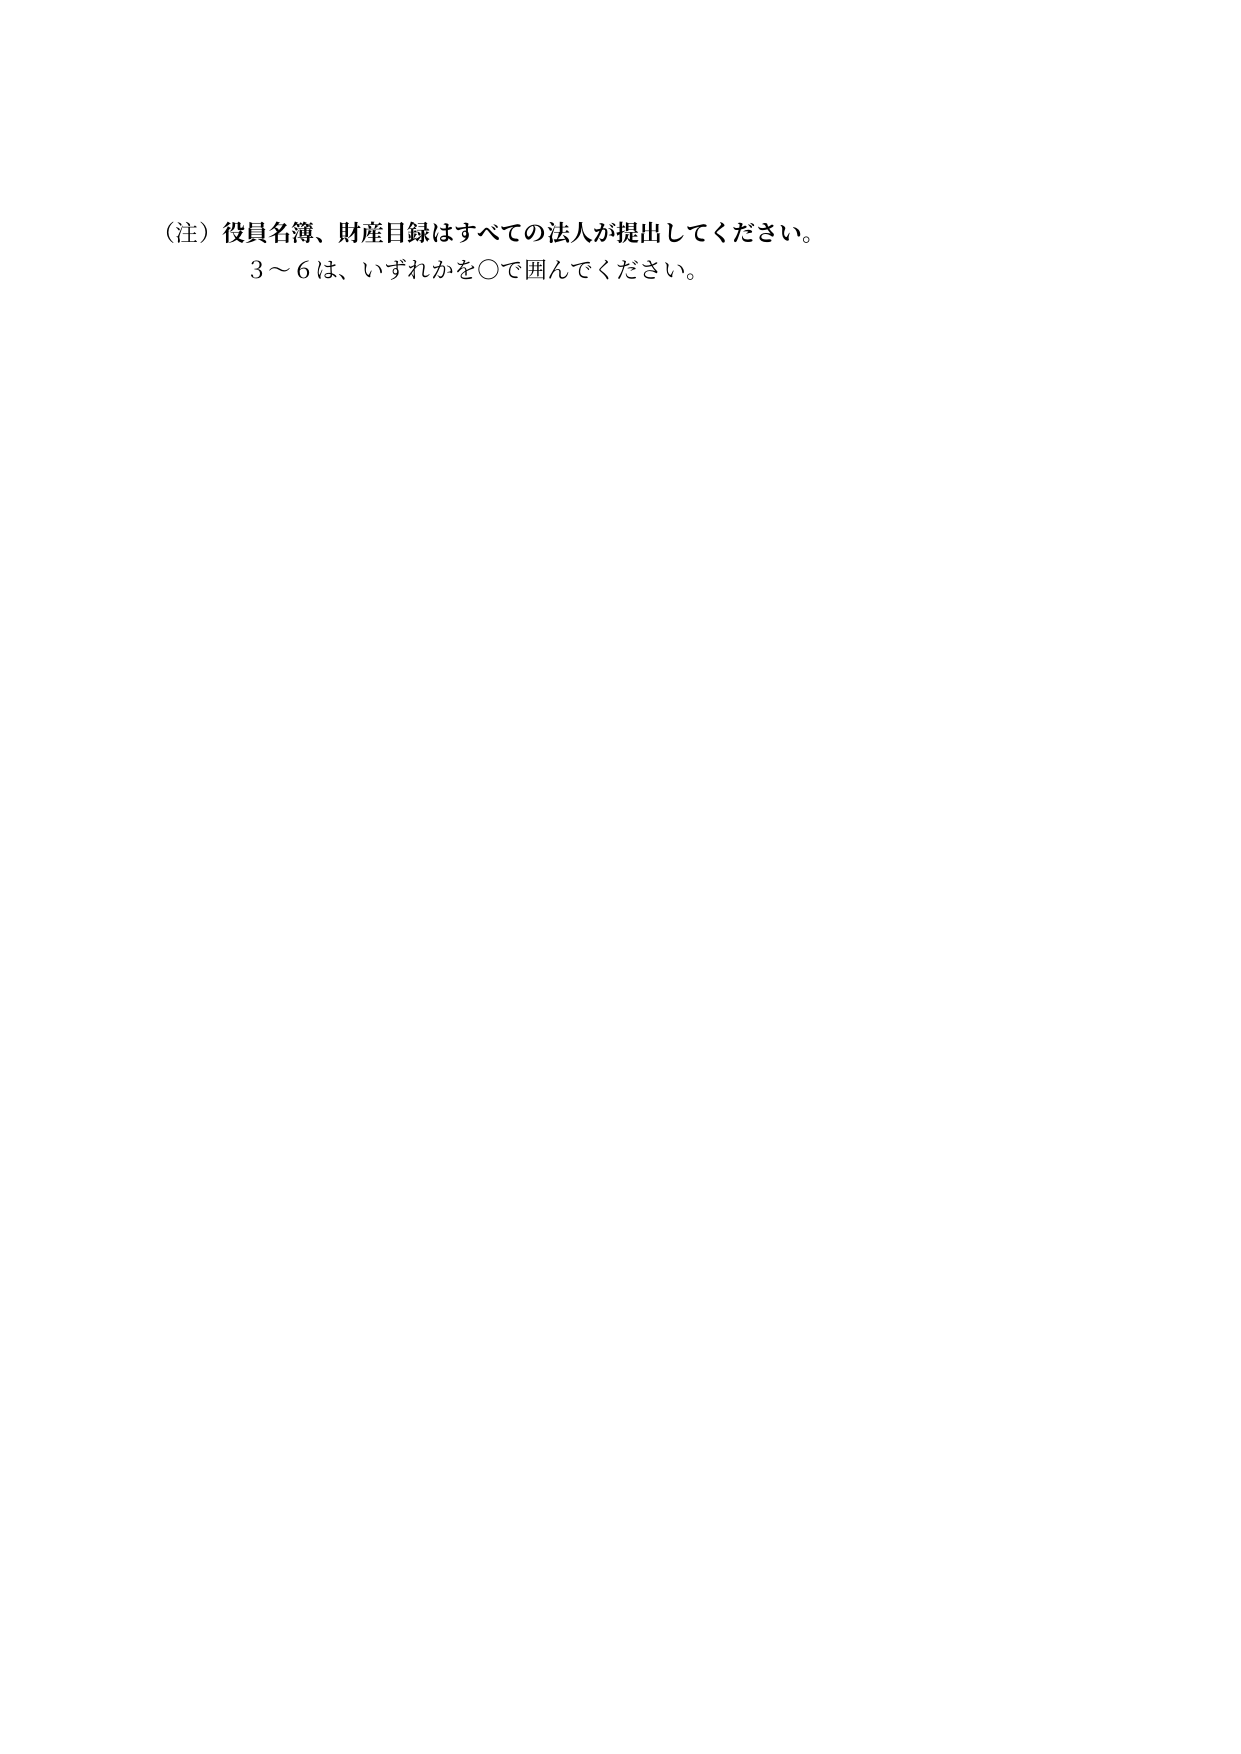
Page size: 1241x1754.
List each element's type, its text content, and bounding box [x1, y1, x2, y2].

text （注）役員名簿、財産目録はすべての法人が提出してください。 [152, 213, 1058, 250]
text ３～６は、いずれかを○で囲んでください。 [152, 250, 1058, 288]
